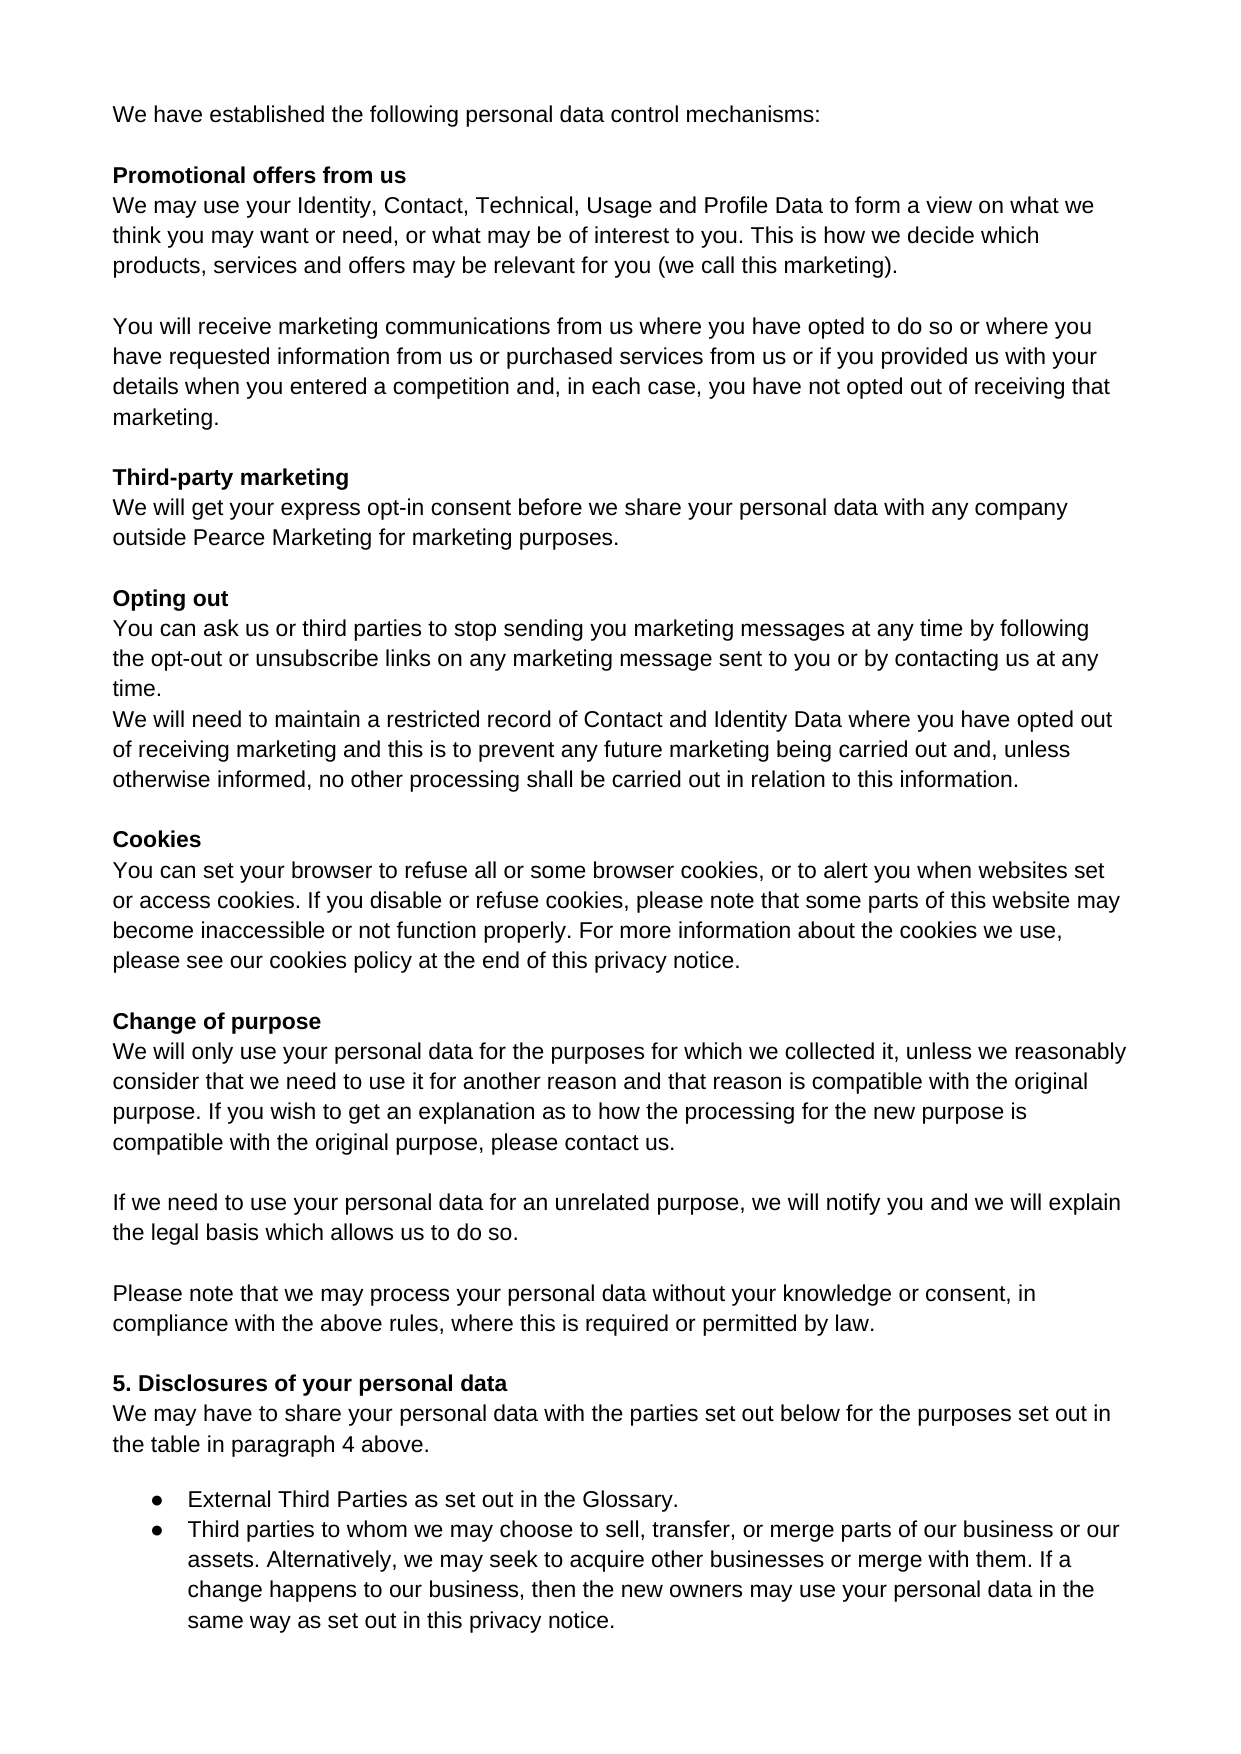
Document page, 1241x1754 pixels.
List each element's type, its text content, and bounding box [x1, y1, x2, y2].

text Opting out [112, 585, 1128, 611]
text You can set your browser to refuse all or some browser cookies, or to alert you when websites set or access cookies. If you disable or refuse cookies, please note that some parts of this website may become inaccessible or not function properly. For more information about the cookies we use, please see our cookies policy at the end of this privacy notice. [112, 857, 1128, 973]
text Please note that we may process your personal data without your knowledge or consent, in compliance with the above rules, where this is required or permitted by law. [112, 1279, 1128, 1336]
text We may have to share your personal data with the parties set out below for the purposes set out in the table in paragraph 4 above. [112, 1400, 1128, 1457]
text If we need to use your personal data for an unrelated purpose, we will notify you and we will explain the legal basis which allows us to do so. [112, 1189, 1128, 1245]
text Change of purpose [112, 1008, 1128, 1034]
text We have established the following personal data control mechanisms: [112, 101, 1128, 128]
text Third-party marketing [112, 464, 1128, 490]
text 5. Disclosures of your personal data [112, 1370, 1128, 1396]
text We may use your Identity, Contact, Technical, Usage and Profile Data to form a view on what we think you may want or need, or what may be of interest to you. This is how we decide which products, services and offers may be relevant for you (we call this marketing). [112, 192, 1128, 279]
text We will need to maintain a restricted record of Contact and Identity Data where you have opted out of receiving marketing and this is to prevent any future marketing being carried out and, unless otherwise informed, no other processing shall be carried out in relation to this information. [112, 706, 1128, 792]
text You will receive marketing communications from us where you have opted to do so or where you have requested information from us or purchased services from us or if you provided us with your details when you entered a competition and, in each case, you have not opted out of receiving that marketing. [112, 313, 1128, 430]
text We will get your express opt-in consent before we share your personal data with any company outside Pearce Marketing for marketing purposes. [112, 494, 1128, 551]
list External Third Parties as set out in the Glossary. [150, 1486, 1128, 1512]
text Promotional offers from us [112, 162, 1128, 188]
list Third parties to whom we may choose to sell, transfer, or merge parts of our business or our assets. Alternatively, we may seek to acquire other businesses or merge with them. If a change happens to our business, then the new owners may use your personal data in the same way as set out in this privacy notice. [150, 1516, 1128, 1633]
text You can ask us or third parties to stop sending you marketing messages at any time by following the opt-out or unsubscribe links on any marketing message sent to you or by contacting us at any time. [112, 615, 1128, 702]
text Cookies [112, 826, 1128, 853]
text We will only use your personal data for the purposes for which we collected it, unless we reasonably consider that we need to use it for another reason and that reason is compatible with the original purpose. If you wish to get an explanation as to how the processing for the new purpose is compatible with the original purpose, please contact us. [112, 1038, 1128, 1155]
